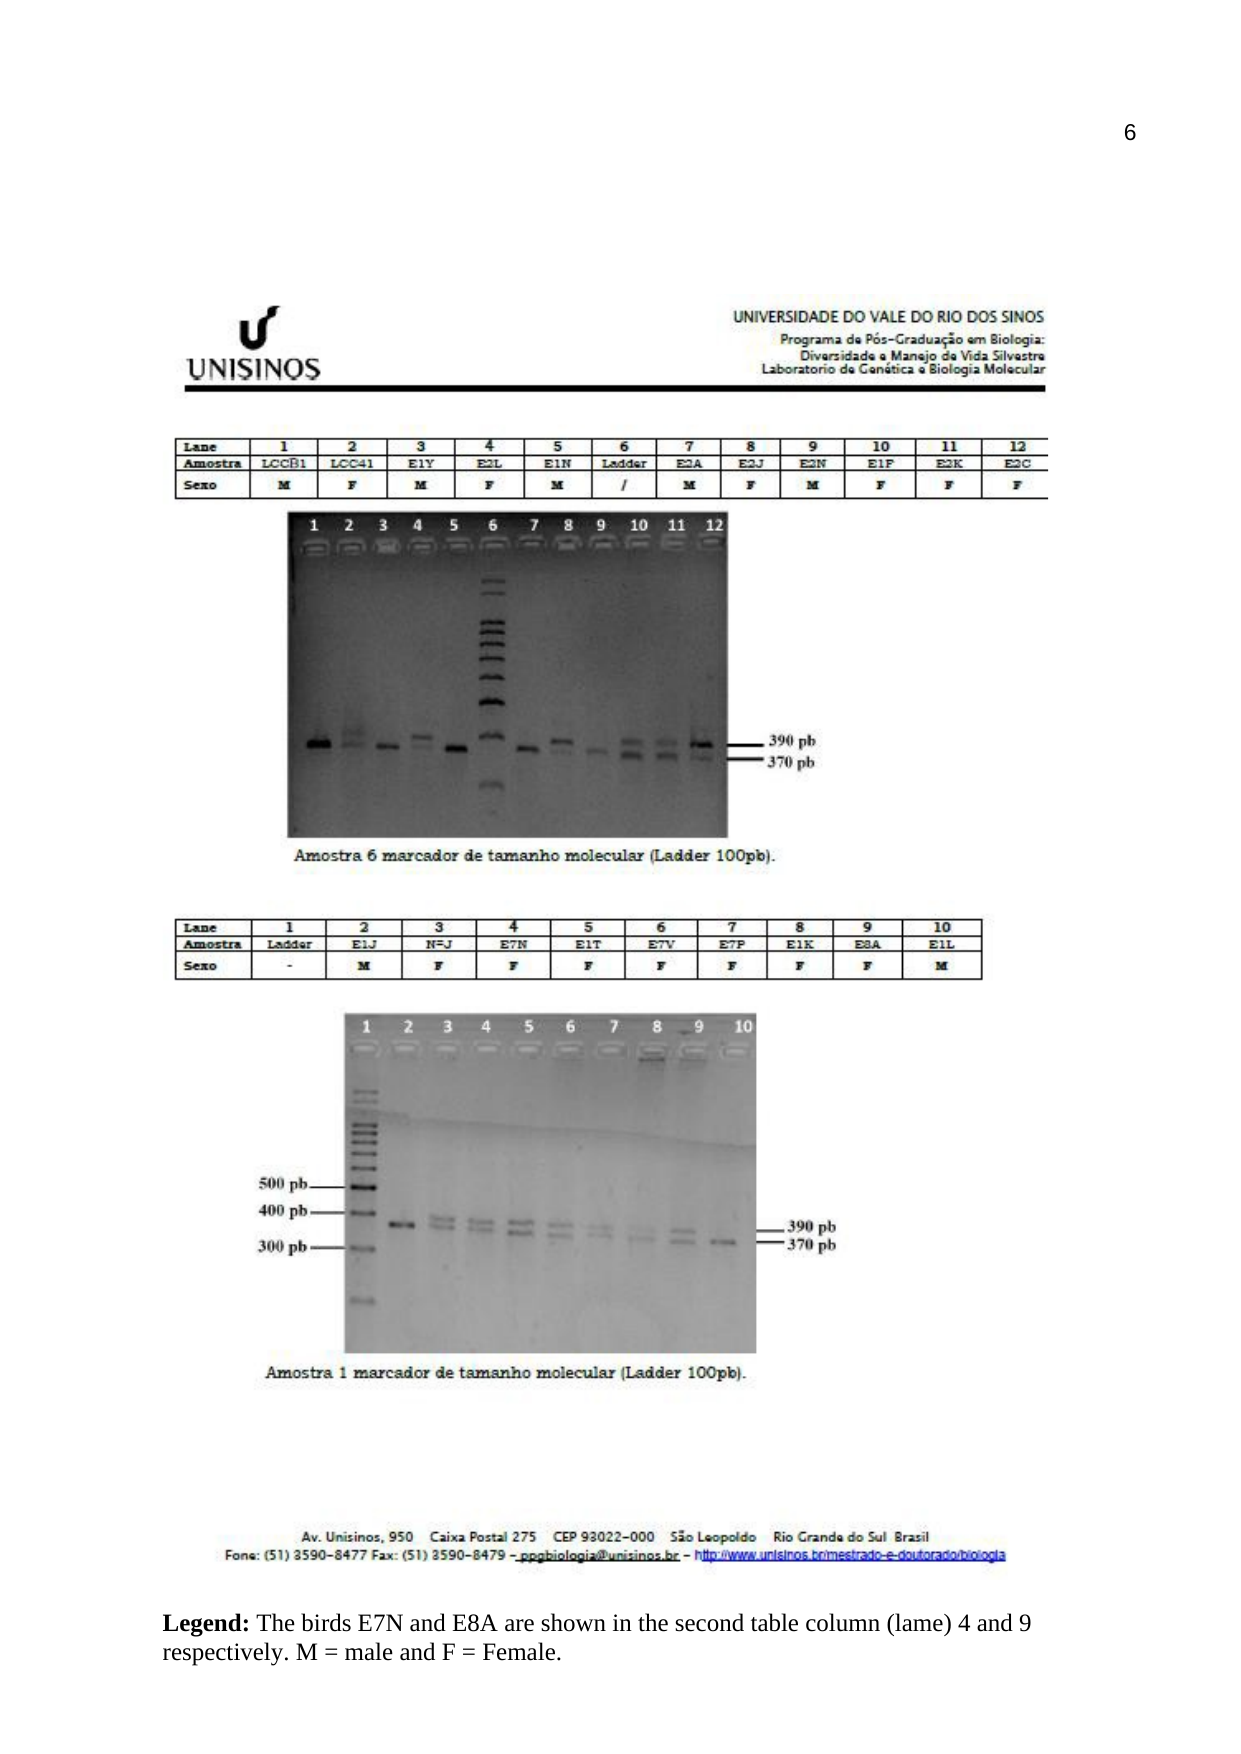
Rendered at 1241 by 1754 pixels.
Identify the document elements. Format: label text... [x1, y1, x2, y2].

picture [162, 294, 1049, 1580]
text Legend: The birds E7N and E8A are shown in the second table column (lame) 4 and 9 respectively. M = male and F = Female. [162, 1608, 1136, 1666]
